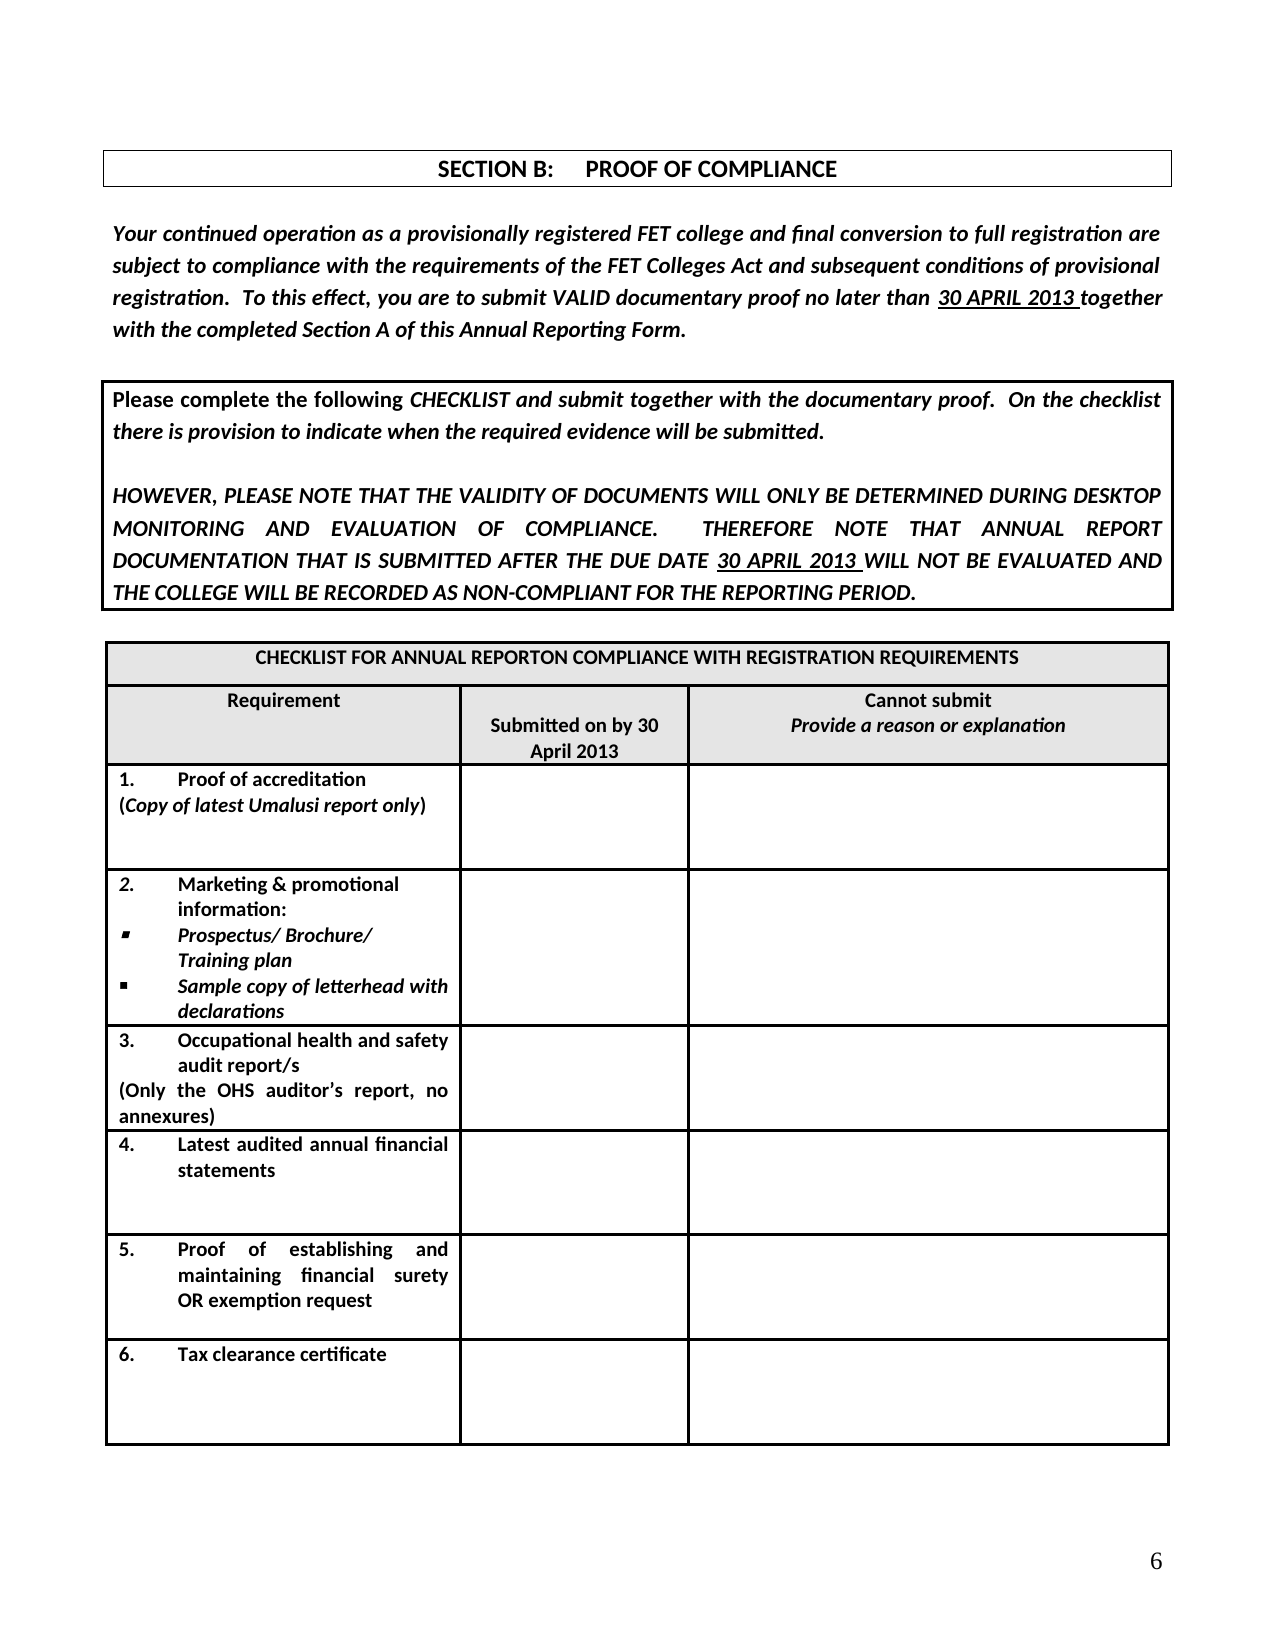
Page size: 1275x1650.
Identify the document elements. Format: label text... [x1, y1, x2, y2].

table_cell Cannot submit Provide a reason or explanation [690, 687, 1167, 763]
text Please complete the following CHECKLIST and submit together with the documentary proof. On the checklist there is provision to indicate when the required evidence will be submitted. [104, 383, 1171, 445]
table_cell Submitted on by 30 April 2013 [462, 687, 687, 763]
text Your continued operation as a provisionally registered FET college and final conversion to full registration are subject to compliance with the requirements of the FET Colleges Act and subsequent conditions of provisional registration. To this effect, you are to submit VALID documentary proof no later than 30 APRIL 2013 together with the completed Section A of this Annual Reporting Form. [112, 219, 1162, 343]
table_cell Requirement [108, 687, 459, 763]
table_cell [690, 871, 1167, 1024]
table_cell [462, 871, 687, 1024]
table_cell [690, 1341, 1167, 1443]
table_cell [462, 1027, 687, 1128]
table_cell Proof of establishing and maintaining financial surety OR exemption request [108, 1236, 459, 1338]
table_cell [462, 766, 687, 868]
table_cell [462, 1341, 687, 1443]
table_header CHECKLIST FOR ANNUAL REPORTON COMPLIANCE WITH REGISTRATION REQUIREMENTS [108, 644, 1167, 684]
text SECTION B: PROOF OF COMPLIANCE [104, 151, 1171, 186]
table_cell [462, 1236, 687, 1338]
table_cell Latest audited annual financial statements [108, 1132, 459, 1233]
table_cell [690, 766, 1167, 868]
table_cell [690, 1132, 1167, 1233]
text HOWEVER, PLEASE NOTE THAT THE VALIDITY OF DOCUMENTS WILL ONLY BE DETERMINED DURING DESKTOP MONITORING AND EVALUATION OF COMPLIANCE. THEREFORE NOTE THAT ANNUAL REPORT DOCUMENTATION THAT IS SUBMITTED AFTER THE DUE DATE 30 APRIL 2013 WILL NOT BE EVALUATED AND THE COLLEGE WILL BE RECORDED AS NON-COMPLIANT FOR THE REPORTING PERIOD. [104, 476, 1171, 608]
table_cell Marketing & promotional information: Prospectus/ Brochure/ Training plan Sample copy of letterhead with declarations [108, 871, 459, 1024]
table_cell Tax clearance certificate [108, 1341, 459, 1443]
table_cell Occupational health and safety audit report/s (Only the OHS auditor’s report, no annexures) [108, 1027, 459, 1128]
table_cell [690, 1027, 1167, 1128]
table_cell [690, 1236, 1167, 1338]
table_cell [462, 1132, 687, 1233]
table_cell Proof of accreditation (Copy of latest Umalusi report only) [108, 766, 459, 868]
